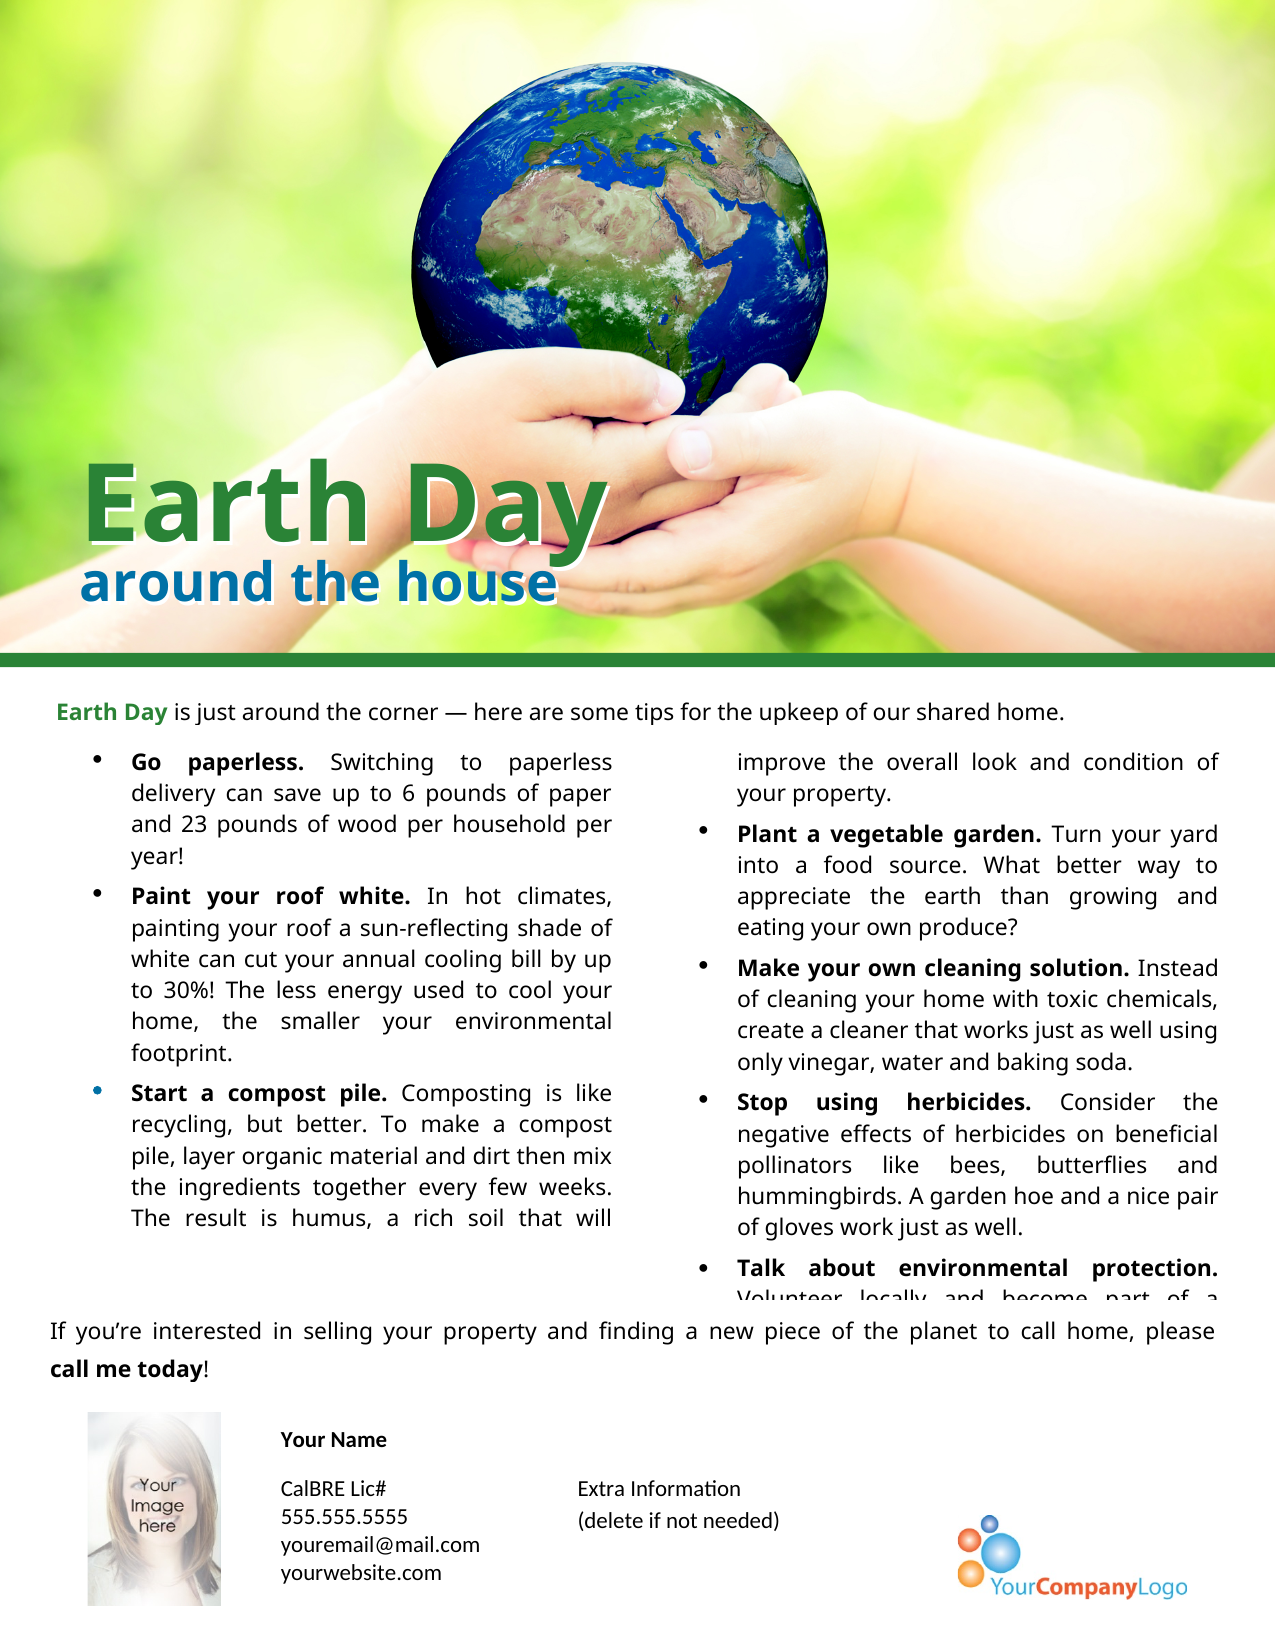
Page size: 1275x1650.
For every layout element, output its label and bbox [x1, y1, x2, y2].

picture [87, 1412, 221, 1606]
picture [957, 1515, 1188, 1600]
picture [0, 0, 1275, 652]
